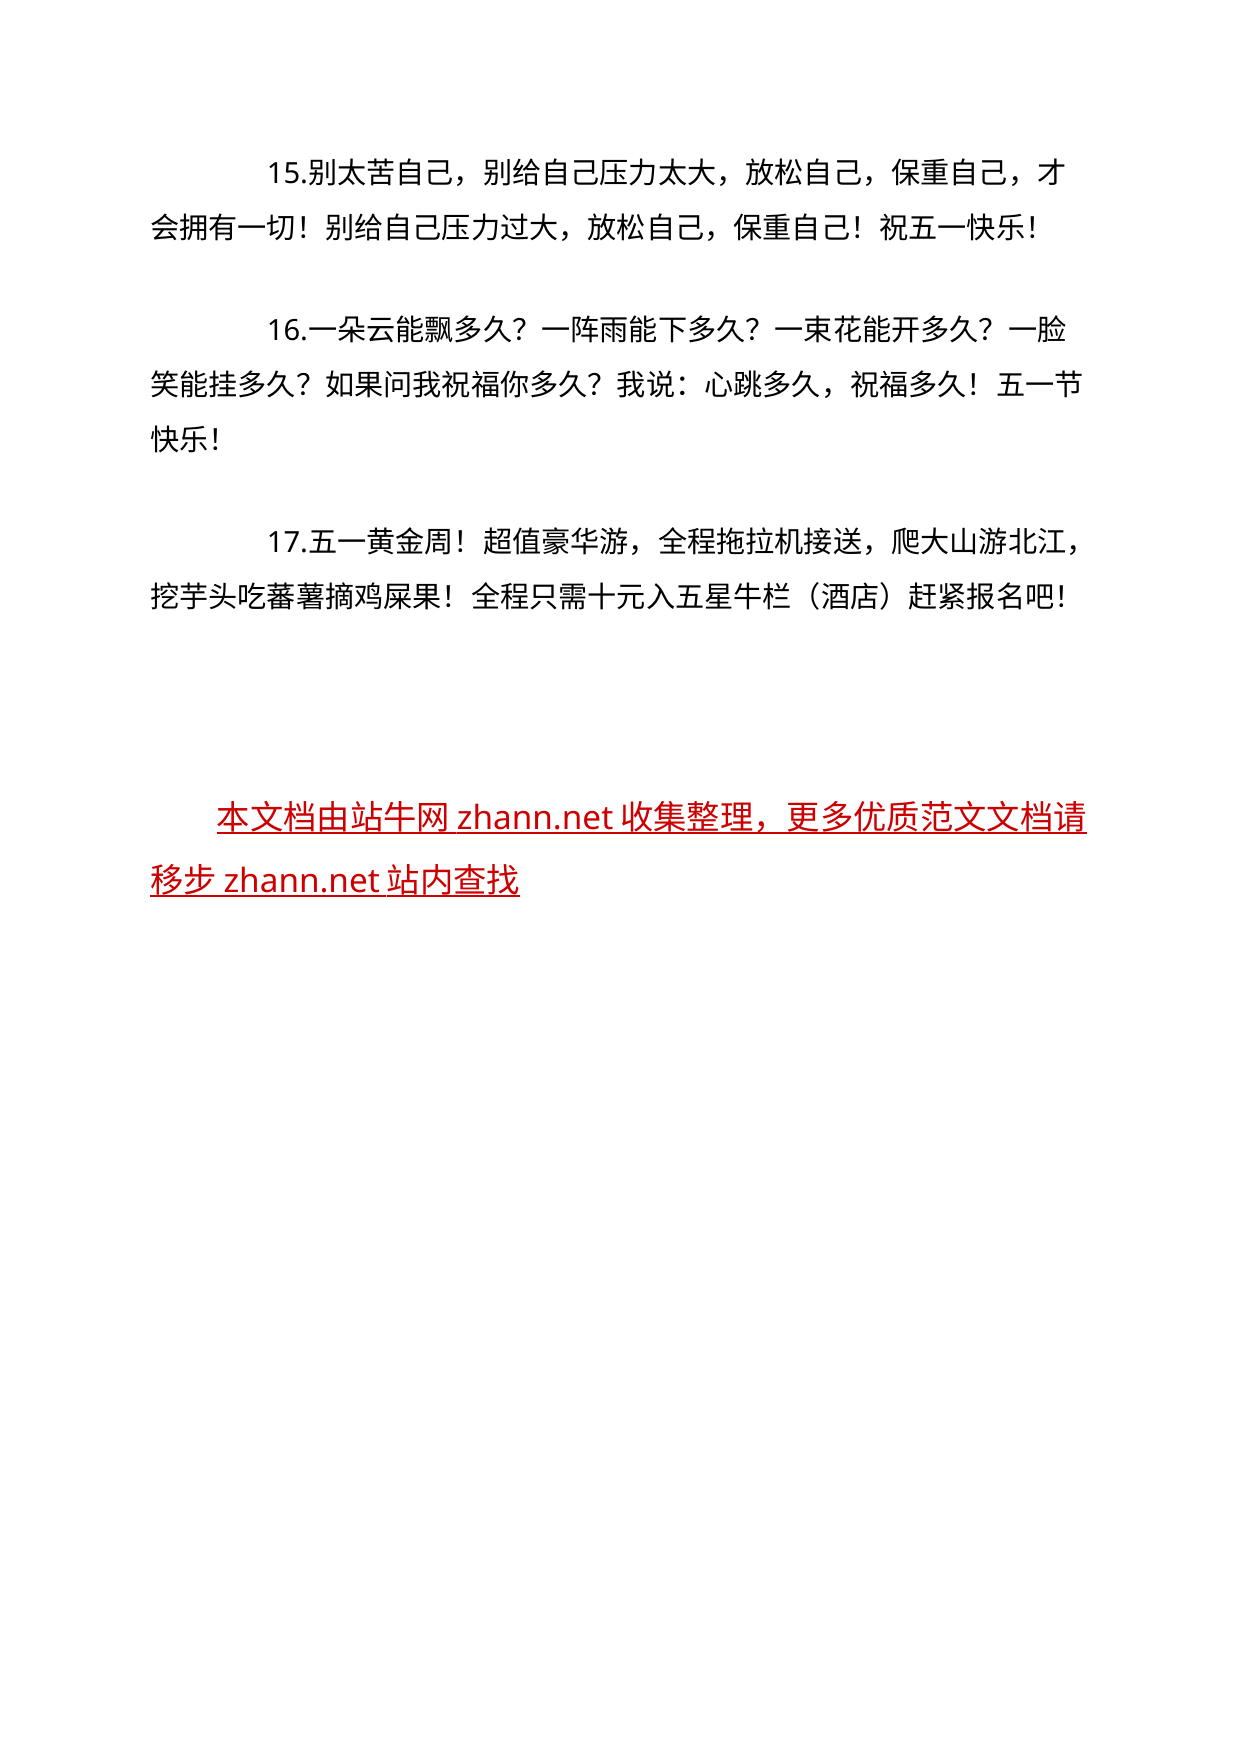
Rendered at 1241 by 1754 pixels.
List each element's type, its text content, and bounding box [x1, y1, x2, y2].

text 本文档由站牛网zhann.net收集整理，更多优质范文文档请移步zhann.net站内查找 [150, 791, 1090, 902]
text 15.别太苦自己，别给自己压力太大，放松自己，保重自己，才会拥有一切！别给自己压力过大，放松自己，保重自己！祝五一快乐！ [150, 150, 1090, 247]
text 16.一朵云能飘多久？一阵雨能下多久？一束花能开多久？一脸笑能挂多久？如果问我祝福你多久？我说：心跳多久，祝福多久！五一节快乐！ [150, 307, 1090, 459]
text 17.五一黄金周！超值豪华游，全程拖拉机接送，爬大山游北江，挖芋头吃蕃薯摘鸡屎果！全程只需十元入五星牛栏（酒店）赶紧报名吧！ [150, 518, 1090, 616]
